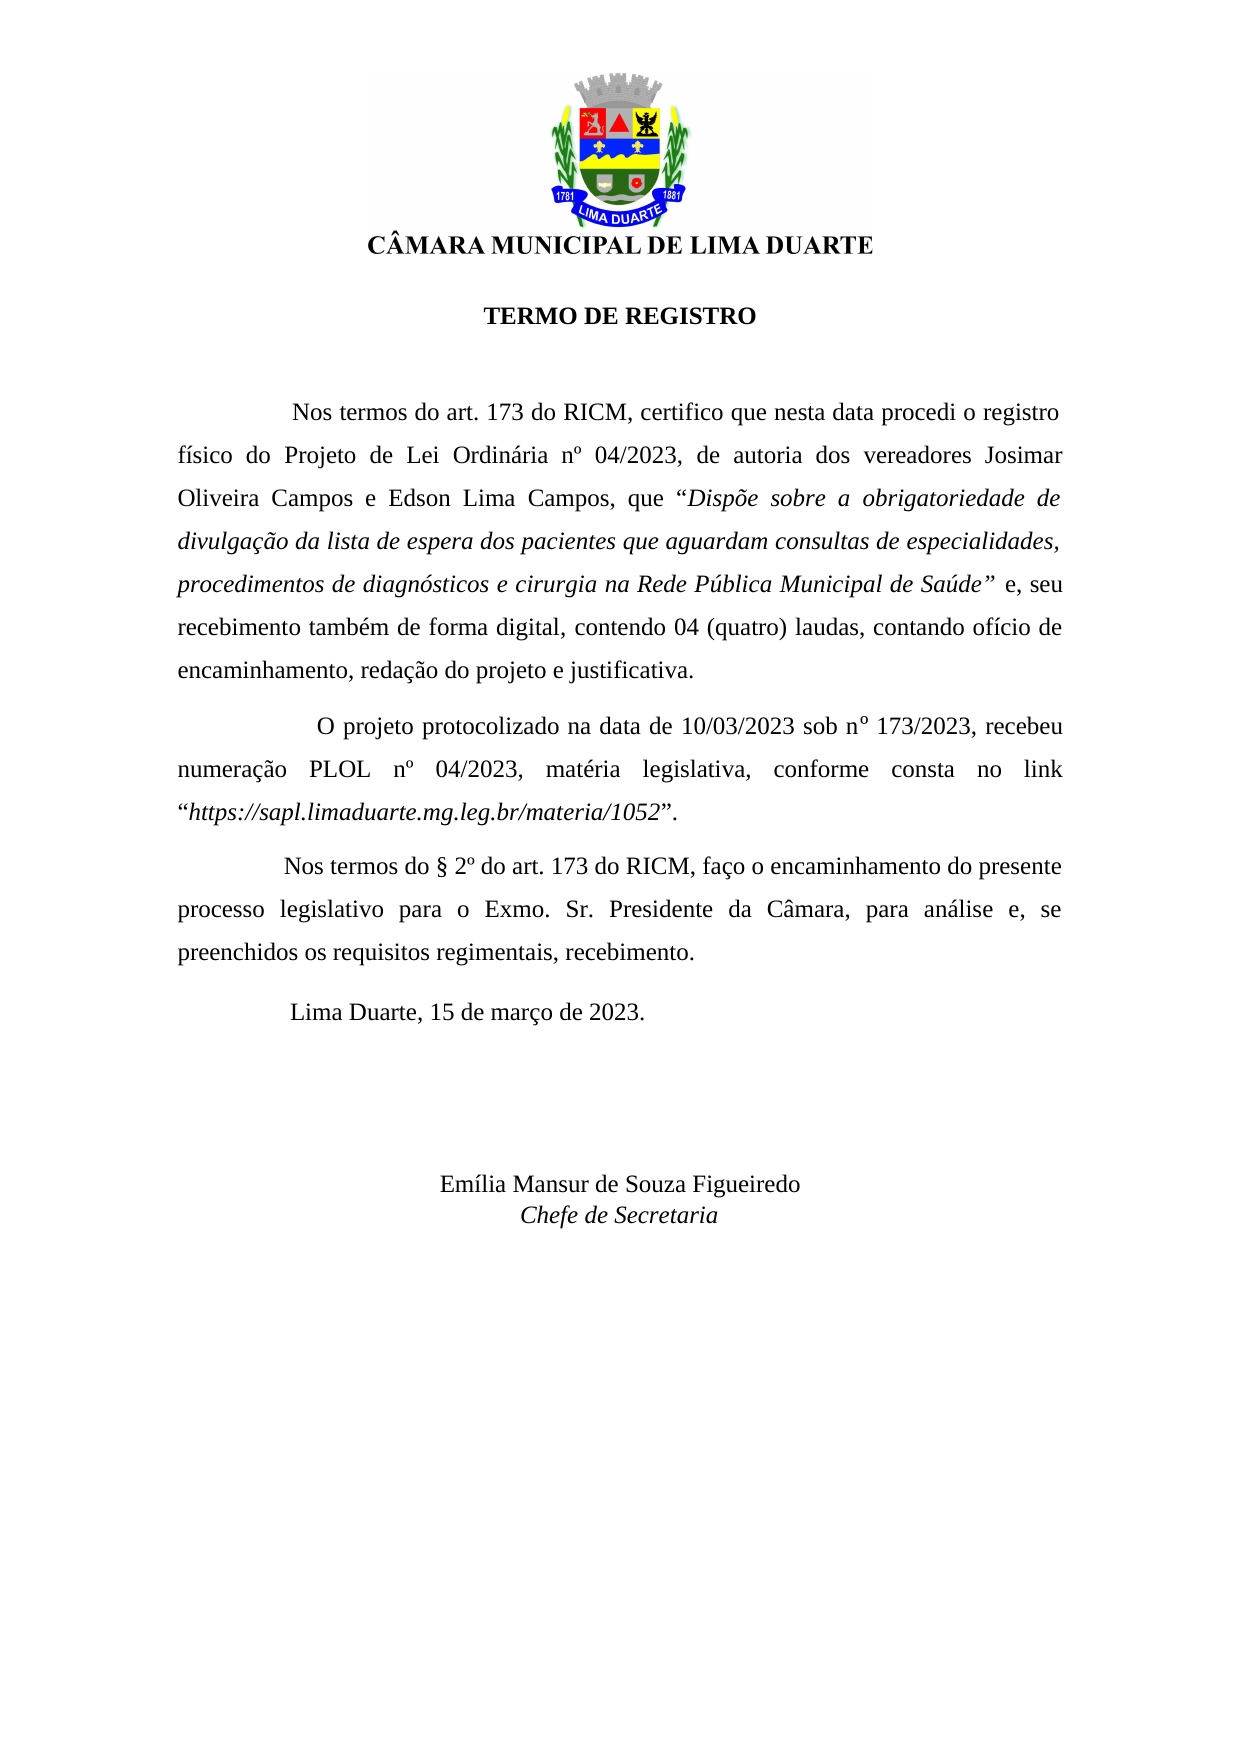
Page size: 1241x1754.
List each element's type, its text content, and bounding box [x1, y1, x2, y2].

text Nos termos do § 2º do art. 173 do RICM, faço o encaminhamento do presente processo legislativo para o Exmo. Sr. Presidente da Câmara, para análise e, se preenchidos os requisitos regimentais, recebimento. [177, 851, 1063, 966]
text TERMO DE REGISTRO [177, 301, 1063, 330]
text Lima Duarte, 15 de março de 2023. [177, 997, 1063, 1026]
text Nos termos do art. 173 do RICM, certifico que nesta data procedi o registro físico do Projeto de Lei Ordinária nº 04/2023, de autoria dos vereadores Josimar Oliveira Campos e Edson Lima Campos, que “Dispõe sobre a obrigatoriedade de divulgação da lista de espera dos pacientes que aguardam consultas de especialidades, procedimentos de diagnósticos e cirurgia na Rede Pública Municipal de Saúde” e, seu recebimento também de forma digital, contendo 04 (quatro) laudas, contando ofício de encaminhamento, redação do projeto e justificativa. [177, 397, 1063, 684]
text O projeto protocolizado na data de 10/03/2023 sob nº 173/2023, recebeu numeração PLOL nº 04/2023, matéria legislativa, conforme consta no link “https://sapl.limaduarte.mg.leg.br/materia/1052”. [177, 709, 1063, 826]
picture [367, 73, 873, 254]
text Emília Mansur de Souza Figueiredo [177, 1169, 1063, 1198]
text Chefe de Secretaria [177, 1200, 1063, 1229]
